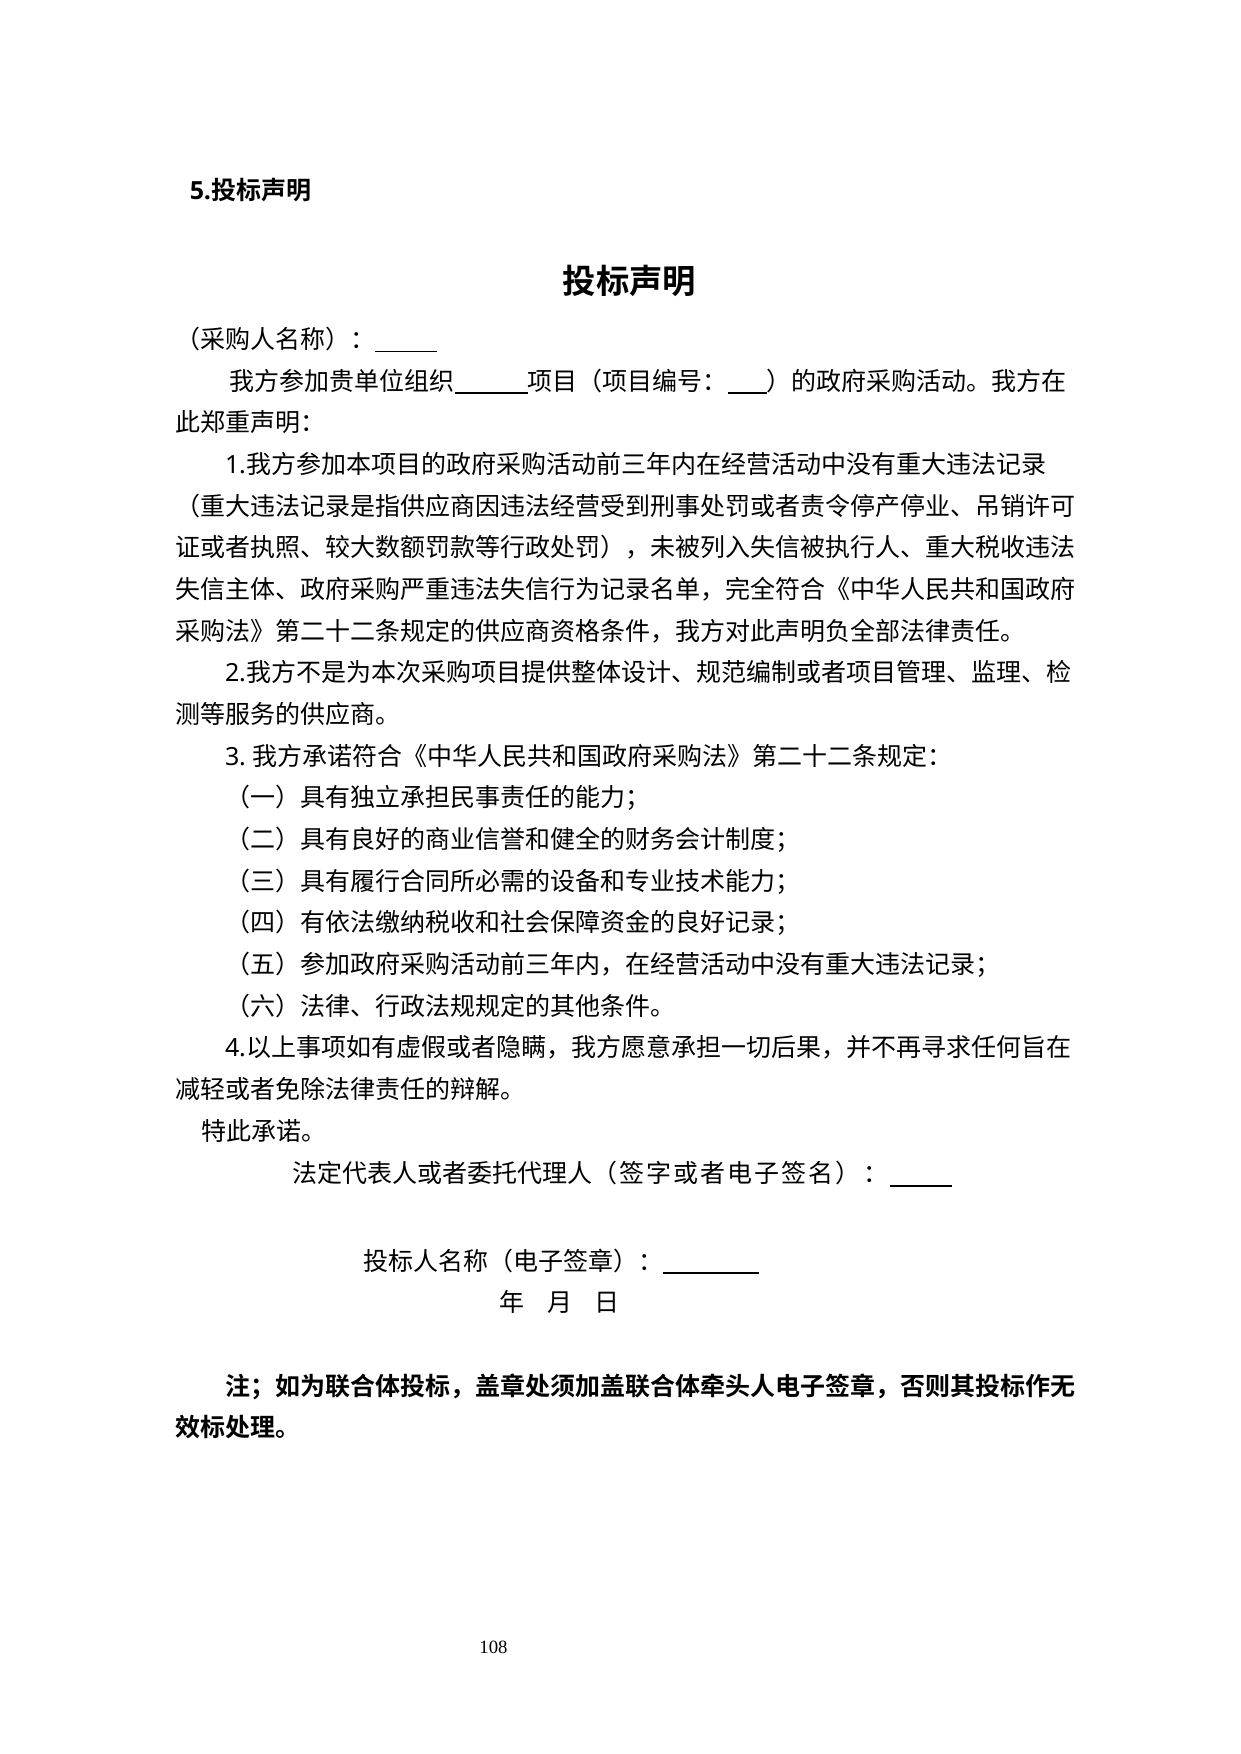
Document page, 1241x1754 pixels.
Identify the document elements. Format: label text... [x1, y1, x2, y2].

text （一）具有独立承担民事责任的能力； [175, 773, 1084, 815]
text 我方参加贵单位组织 项目（项目编号： ）的政府采购活动。我方在此郑重声明： [175, 357, 1084, 440]
text （三）具有履行合同所必需的设备和专业技术能力； [175, 857, 1084, 898]
text 5.投标声明 [189, 171, 1084, 207]
text 年 月 日 [175, 1278, 1084, 1320]
text 法定代表人或者委托代理人（签字或者电子签名）： [175, 1154, 1084, 1190]
text 4.以上事项如有虚假或者隐瞒，我方愿意承担一切后果，并不再寻求任何旨在减轻或者免除法律责任的辩解。 [175, 1023, 1084, 1107]
text （二）具有良好的商业信誉和健全的财务会计制度； [175, 815, 1084, 857]
text 2.我方不是为本次采购项目提供整体设计、规范编制或者项目管理、监理、检测等服务的供应商。 [175, 648, 1084, 732]
text （采购人名称）： [175, 315, 1084, 357]
text 1.我方参加本项目的政府采购活动前三年内在经营活动中没有重大违法记录（重大违法记录是指供应商因违法经营受到刑事处罚或者责令停产停业、吊销许可证或者执照、较大数额罚款等行政处罚），未被列入失信被执行人、重大税收违法失信主体、政府采购严重违法失信行为记录名单，完全符合《中华人民共和国政府采购法》第二十二条规定的供应商资格条件，我方对此声明负全部法律责任。 [175, 440, 1084, 648]
text （五）参加政府采购活动前三年内，在经营活动中没有重大违法记录； [175, 940, 1084, 982]
text 3. 我方承诺符合《中华人民共和国政府采购法》第二十二条规定： [175, 732, 1084, 773]
text 特此承诺。 [175, 1107, 1084, 1148]
text 注；如为联合体投标，盖章处须加盖联合体牵头人电子签章，否则其投标作无效标处理。 [175, 1362, 1084, 1445]
text 投标声明 [175, 254, 1084, 303]
text 投标人名称（电子签章）： [175, 1237, 1084, 1278]
text （四）有依法缴纳税收和社会保障资金的良好记录； [175, 898, 1084, 940]
text （六）法律、行政法规规定的其他条件。 [175, 982, 1084, 1023]
